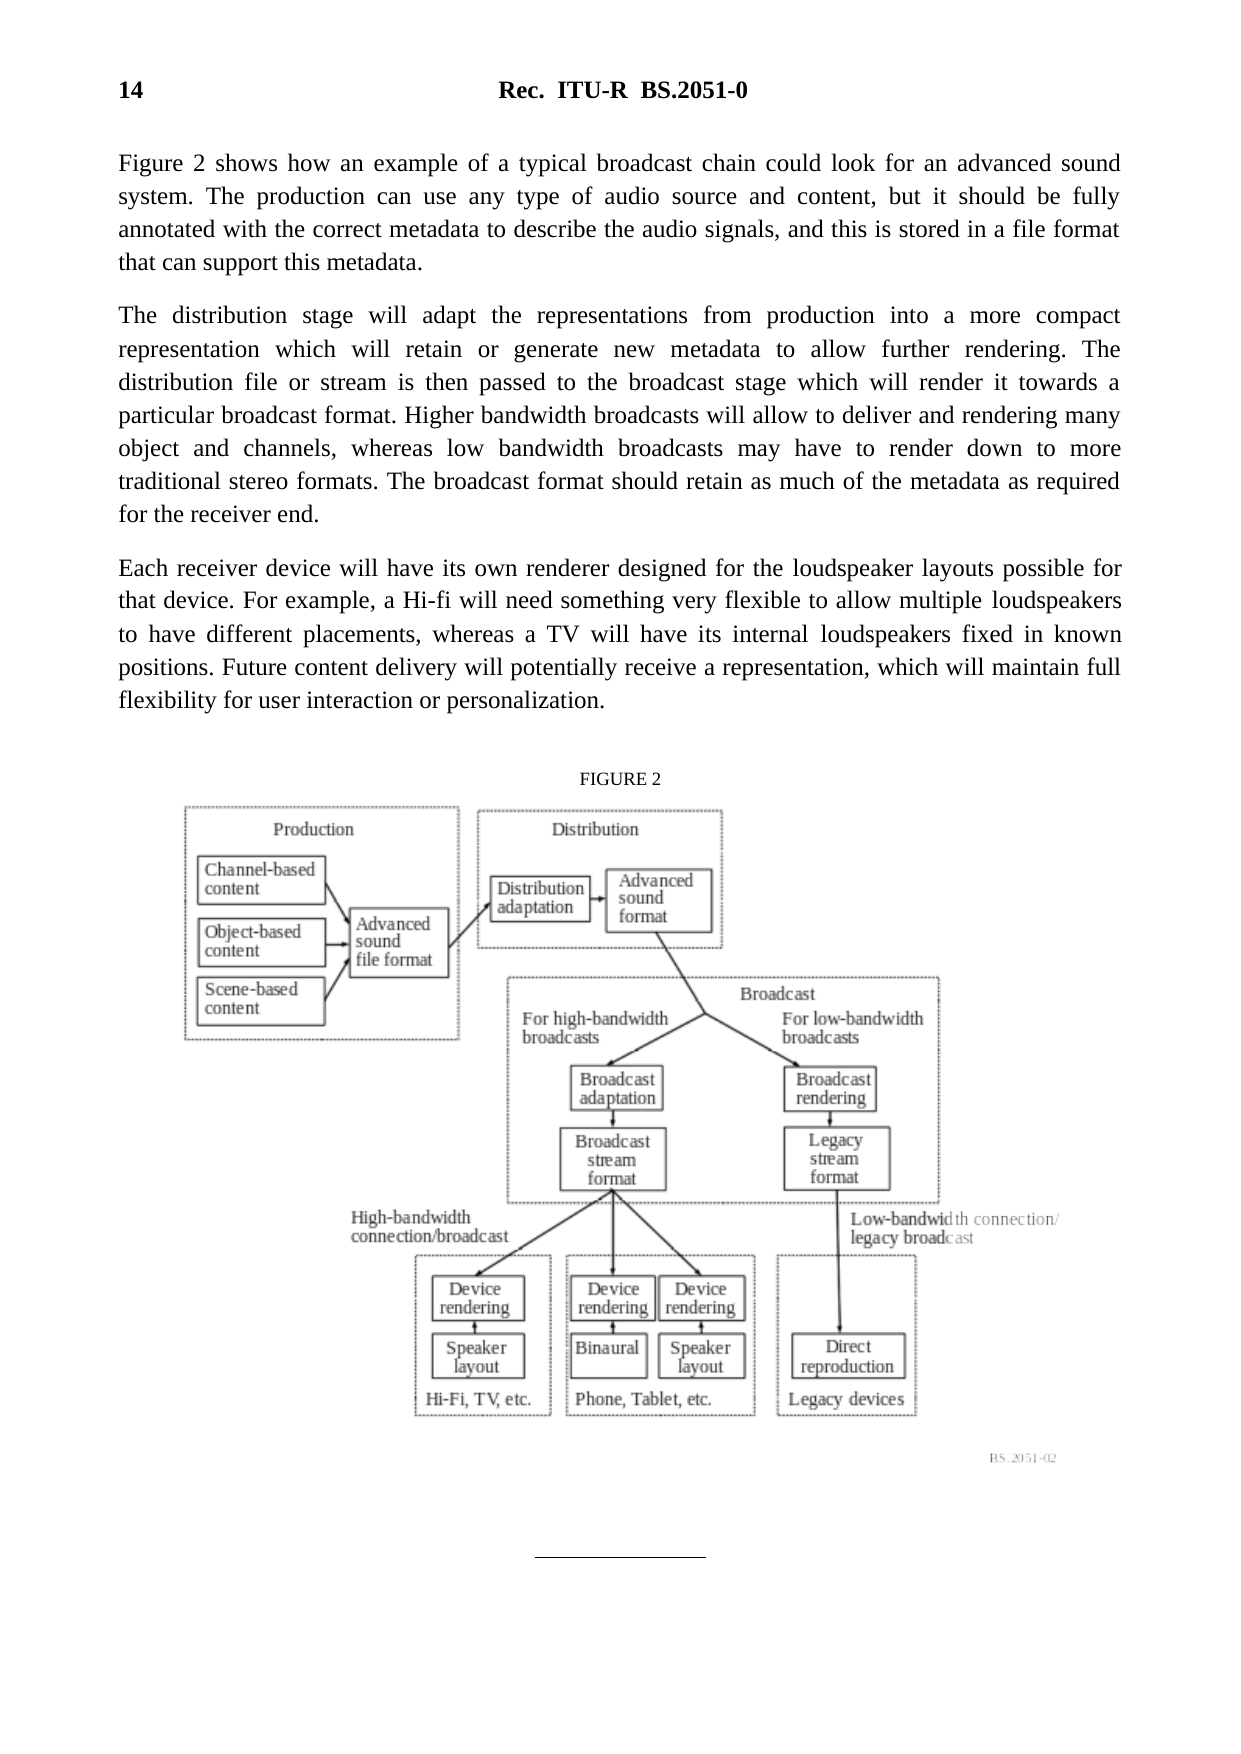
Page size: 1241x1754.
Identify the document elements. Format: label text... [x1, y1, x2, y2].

text FIGURE 2 [118, 768, 1122, 789]
text Each receiver device will have its own renderer designed for the loudspeaker layouts possible for that device. For example, a Hi-fi will need something very flexible to allow multiple loudspeakers to have different placements, whereas a TV will have its internal loudspeakers fixed in known positions. Future content delivery will potentially receive a representation, which will maintain full flexibility for user interaction or personalization. [118, 553, 1122, 713]
text The distribution stage will adapt the representations from production into a more compact representation which will retain or generate new metadata to allow further rendering. The distribution file or stream is then passed to the broadcast stage which will render it towards a particular broadcast format. Higher bandwidth broadcasts will allow to deliver and rendering many object and channels, whereas low bandwidth broadcasts may have to render down to more traditional stereo formats. The broadcast format should retain as much of the metadata as required for the receiver end. [118, 301, 1122, 527]
title Figure 2 shows how an example of a typical broadcast chain could look for an advanced sound system. The production can use any type of audio source and content, but it should be fully annotated with the correct metadata to describe the audio signals, and this is stored in a file format that can support this metadata. [118, 148, 1122, 276]
